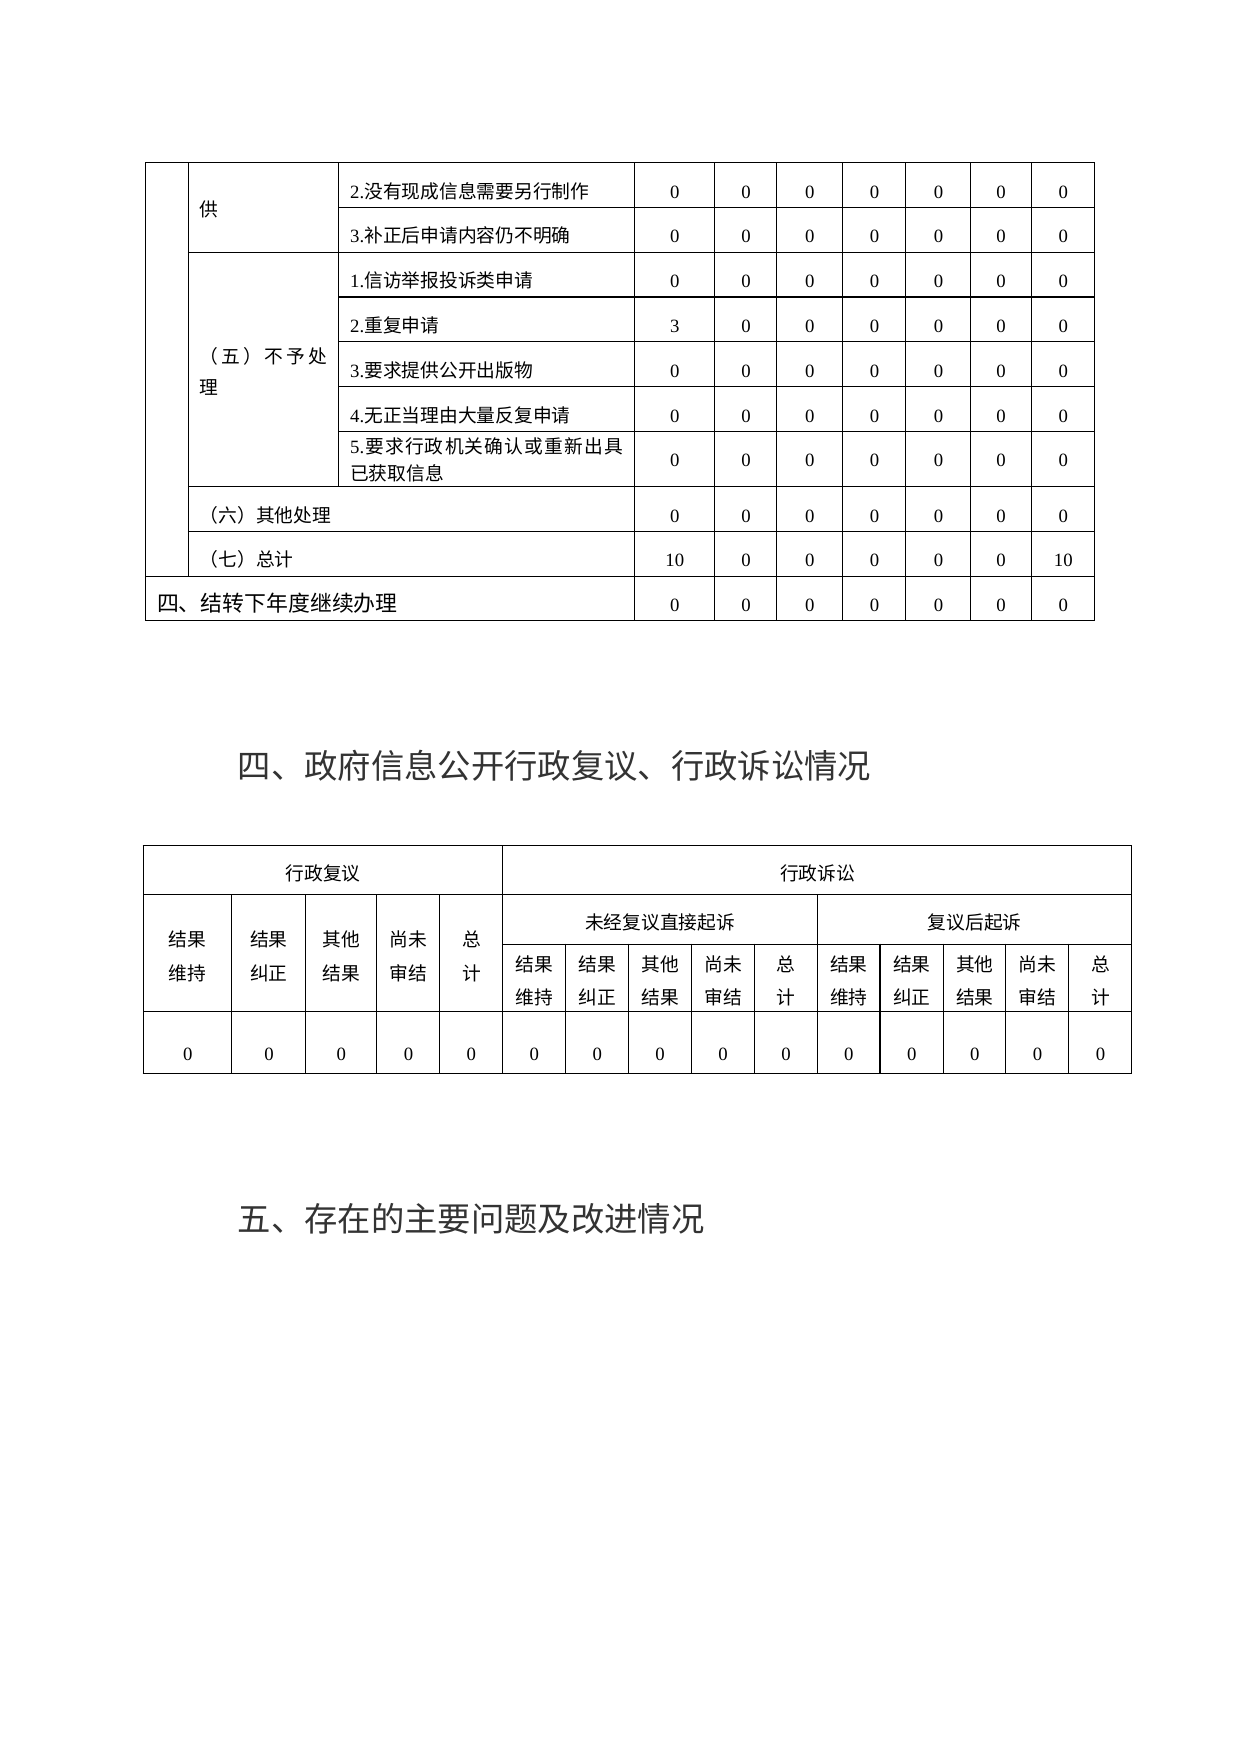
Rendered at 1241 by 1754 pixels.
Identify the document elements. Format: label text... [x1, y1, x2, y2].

table_cell 0 [503, 1012, 565, 1073]
table_cell 0 [777, 532, 842, 576]
table_cell 结果 纠正 [232, 895, 305, 1011]
table_cell 4.无正当理由大量反复申请 [339, 387, 634, 431]
table_cell 结果 纠正 [881, 945, 943, 1011]
table_cell 0 [906, 532, 970, 576]
table_cell 0 [906, 342, 970, 386]
table_cell 0 [843, 532, 905, 576]
table_cell 0 [1032, 298, 1094, 341]
table_cell 0 [777, 432, 842, 486]
table_cell 0 [906, 387, 970, 431]
table_cell 其他 结果 [629, 945, 691, 1011]
table_cell 0 [755, 1012, 817, 1073]
table_cell 0 [971, 532, 1031, 576]
table_cell 复议后起诉 [818, 895, 1131, 943]
table_cell 0 [906, 487, 970, 531]
table_cell 结果 维持 [144, 895, 231, 1011]
table_cell 0 [843, 163, 905, 207]
table_cell 总 计 [1069, 945, 1131, 1011]
table_cell 0 [906, 208, 970, 252]
table_cell 0 [635, 387, 714, 431]
table_cell 0 [971, 387, 1031, 431]
table_cell 0 [777, 298, 842, 341]
table_cell 0 [777, 487, 842, 531]
table_cell 0 [715, 253, 776, 296]
table_cell 未经复议直接起诉 [503, 895, 817, 943]
table_cell 0 [715, 487, 776, 531]
table_cell 0 [906, 432, 970, 486]
table_cell 0 [843, 208, 905, 252]
table_cell 0 [715, 577, 776, 620]
table_cell 0 [715, 342, 776, 386]
table_cell 0 [629, 1012, 691, 1073]
table_cell 0 [843, 253, 905, 296]
table_cell 0 [777, 387, 842, 431]
table_cell 其他 结果 [306, 895, 376, 1011]
table_cell 其他 结果 [944, 945, 1005, 1011]
table_cell 0 [971, 163, 1031, 207]
table_cell 0 [818, 1012, 879, 1073]
table_cell 0 [843, 387, 905, 431]
table_cell 2.重复申请 [339, 298, 634, 341]
table_cell 0 [635, 253, 714, 296]
table_cell 0 [635, 487, 714, 531]
table_cell 0 [777, 577, 842, 620]
table_cell 3.补正后申请内容仍不明确 [339, 208, 634, 252]
table_cell 0 [843, 577, 905, 620]
table_cell 0 [906, 163, 970, 207]
table_cell 0 [906, 253, 970, 296]
table_cell 0 [715, 163, 776, 207]
table_cell 0 [1069, 1012, 1131, 1073]
table_cell 0 [232, 1012, 305, 1073]
table_cell 结果 维持 [818, 945, 879, 1011]
table_cell 0 [715, 208, 776, 252]
table_cell 5.要求行政机关确认或重新出具已获取信息 [339, 432, 634, 486]
table_cell 0 [715, 298, 776, 341]
table_cell 0 [1032, 253, 1094, 296]
table_cell 1.信访举报投诉类申请 [339, 253, 634, 296]
table_cell 四、结转下年度继续办理 [146, 577, 634, 620]
table_cell 3.要求提供公开出版物 [339, 342, 634, 386]
table_cell 10 [1032, 532, 1094, 576]
table_cell 0 [635, 342, 714, 386]
table_cell 0 [971, 298, 1031, 341]
table_cell 3 [635, 298, 714, 341]
table_cell 0 [1006, 1012, 1068, 1073]
table_cell 0 [881, 1012, 943, 1073]
table_cell 0 [440, 1012, 502, 1073]
table_cell 0 [777, 208, 842, 252]
table_cell 0 [971, 432, 1031, 486]
table_cell 0 [777, 342, 842, 386]
table_cell （六）其他处理 [189, 487, 634, 531]
table_cell 总 计 [755, 945, 817, 1011]
table_cell 0 [971, 342, 1031, 386]
table_cell 0 [635, 163, 714, 207]
table_cell 0 [1032, 432, 1094, 486]
table_cell 0 [971, 253, 1031, 296]
table_cell （五）不予处理 [189, 253, 338, 486]
table_cell 0 [306, 1012, 376, 1073]
table_cell 0 [1032, 163, 1094, 207]
table_cell 0 [635, 208, 714, 252]
table_cell 0 [971, 577, 1031, 620]
table_cell 0 [715, 432, 776, 486]
table_cell （七）总计 [189, 532, 634, 576]
table_cell 0 [1032, 577, 1094, 620]
table_cell 尚未 审结 [692, 945, 754, 1011]
table_cell 0 [971, 487, 1031, 531]
table_cell 10 [635, 532, 714, 576]
table_cell 0 [144, 1012, 231, 1073]
table_cell 0 [715, 532, 776, 576]
table_cell 0 [944, 1012, 1005, 1073]
table_cell 0 [692, 1012, 754, 1073]
table_cell 尚未 审结 [1006, 945, 1068, 1011]
table_cell 0 [906, 577, 970, 620]
table_cell 结果 维持 [503, 945, 565, 1011]
table_cell 0 [1032, 487, 1094, 531]
table_cell 总 计 [440, 895, 502, 1011]
table_header 行政复议 [144, 846, 502, 894]
table_cell 0 [635, 432, 714, 486]
table_cell 尚未 审结 [377, 895, 439, 1011]
table_cell 0 [566, 1012, 628, 1073]
table_cell 0 [377, 1012, 439, 1073]
table_cell 0 [777, 163, 842, 207]
table_header 行政诉讼 [503, 846, 1131, 894]
table_cell 结果 纠正 [566, 945, 628, 1011]
table_cell 0 [843, 432, 905, 486]
table_cell 0 [1032, 208, 1094, 252]
table_cell 0 [906, 298, 970, 341]
table_cell 0 [1032, 387, 1094, 431]
table_cell 0 [777, 253, 842, 296]
table_cell （四）无法提供 [189, 163, 338, 252]
text 四、政府信息公开行政复议、行政诉讼情况 [187, 732, 1053, 797]
table_cell 0 [635, 577, 714, 620]
table_cell 0 [843, 342, 905, 386]
text 五、存在的主要问题及改进情况 [187, 1184, 1053, 1249]
table_cell 0 [843, 298, 905, 341]
table_cell 2.没有现成信息需要另行制作 [339, 163, 634, 207]
table_cell 0 [715, 387, 776, 431]
table_cell 0 [843, 487, 905, 531]
table_cell 0 [971, 208, 1031, 252]
table_cell 0 [1032, 342, 1094, 386]
